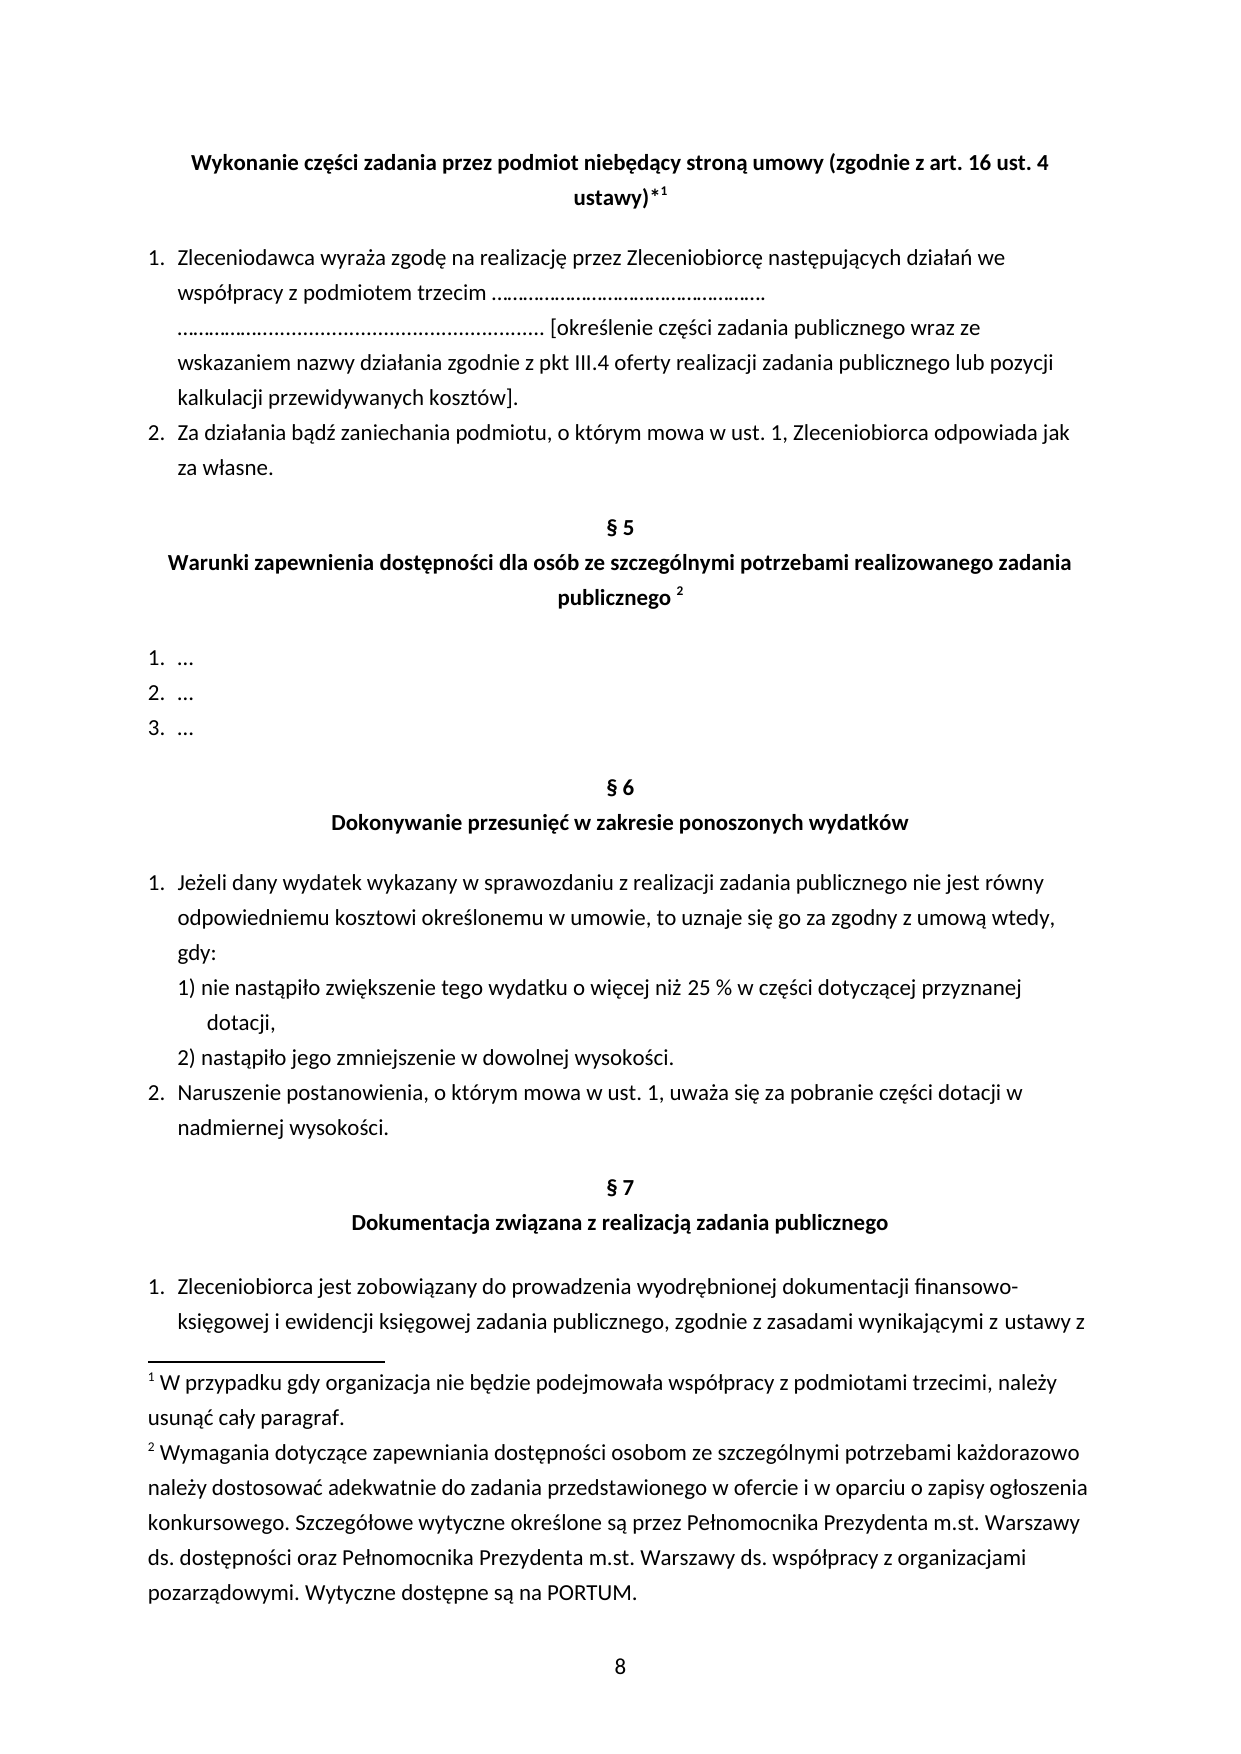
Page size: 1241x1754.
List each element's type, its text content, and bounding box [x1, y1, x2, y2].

list … [148, 643, 1093, 671]
list … [148, 678, 1093, 706]
text § 6 [148, 773, 1093, 801]
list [148, 1272, 1093, 1335]
text Dokumentacja związana z realizacją zadania publicznego [148, 1208, 1093, 1236]
text § 7 [148, 1173, 1093, 1201]
subtitle § 5 Warunki zapewnienia dostępności dla osób ze szczególnymi potrzebami realizowanego zadania publicznego [148, 513, 1093, 611]
list nastąpiło jego zmniejszenie w dowolnej wysokości. [177, 1043, 1093, 1071]
list Naruszenie postanowienia, o którym mowa w ust. 1, uważa się za pobranie części dotacji w nadmiernej wysokości. [148, 1078, 1093, 1141]
list Za działania bądź zaniechania podmiotu, o którym mowa w ust. 1, Zleceniobiorca odpowiada jak za własne. [148, 418, 1093, 481]
subtitle Wykonanie części zadania przez podmiot niebędący stroną umowy (zgodnie z art. 16 ust. 4 ustawy)* [148, 148, 1093, 211]
list Zleceniodawca wyraża zgodę na realizację przez Zleceniobiorcę następujących działań we współpracy z podmiotem trzecim …………………………………………….…………….................................................. [określenie części zadania publicznego wraz ze wskazaniem nazwy działania zgodnie z pkt III.4 oferty realizacji zadania publicznego lub pozycji kalkulacji przewidywanych kosztów]. [148, 243, 1093, 411]
list Jeżeli dany wydatek wykazany w sprawozdaniu z realizacji zadania publicznego nie jest równy odpowiedniemu kosztowi określonemu w umowie, to uznaje się go za zgodny z umową wtedy, gdy: [148, 868, 1093, 966]
list nie nastąpiło zwiększenie tego wydatku o więcej niż 25 % w części dotyczącej przyznanej dotacji, [177, 973, 1093, 1036]
text Dokonywanie przesunięć w zakresie ponoszonych wydatków [148, 808, 1093, 836]
list … [148, 713, 1093, 741]
